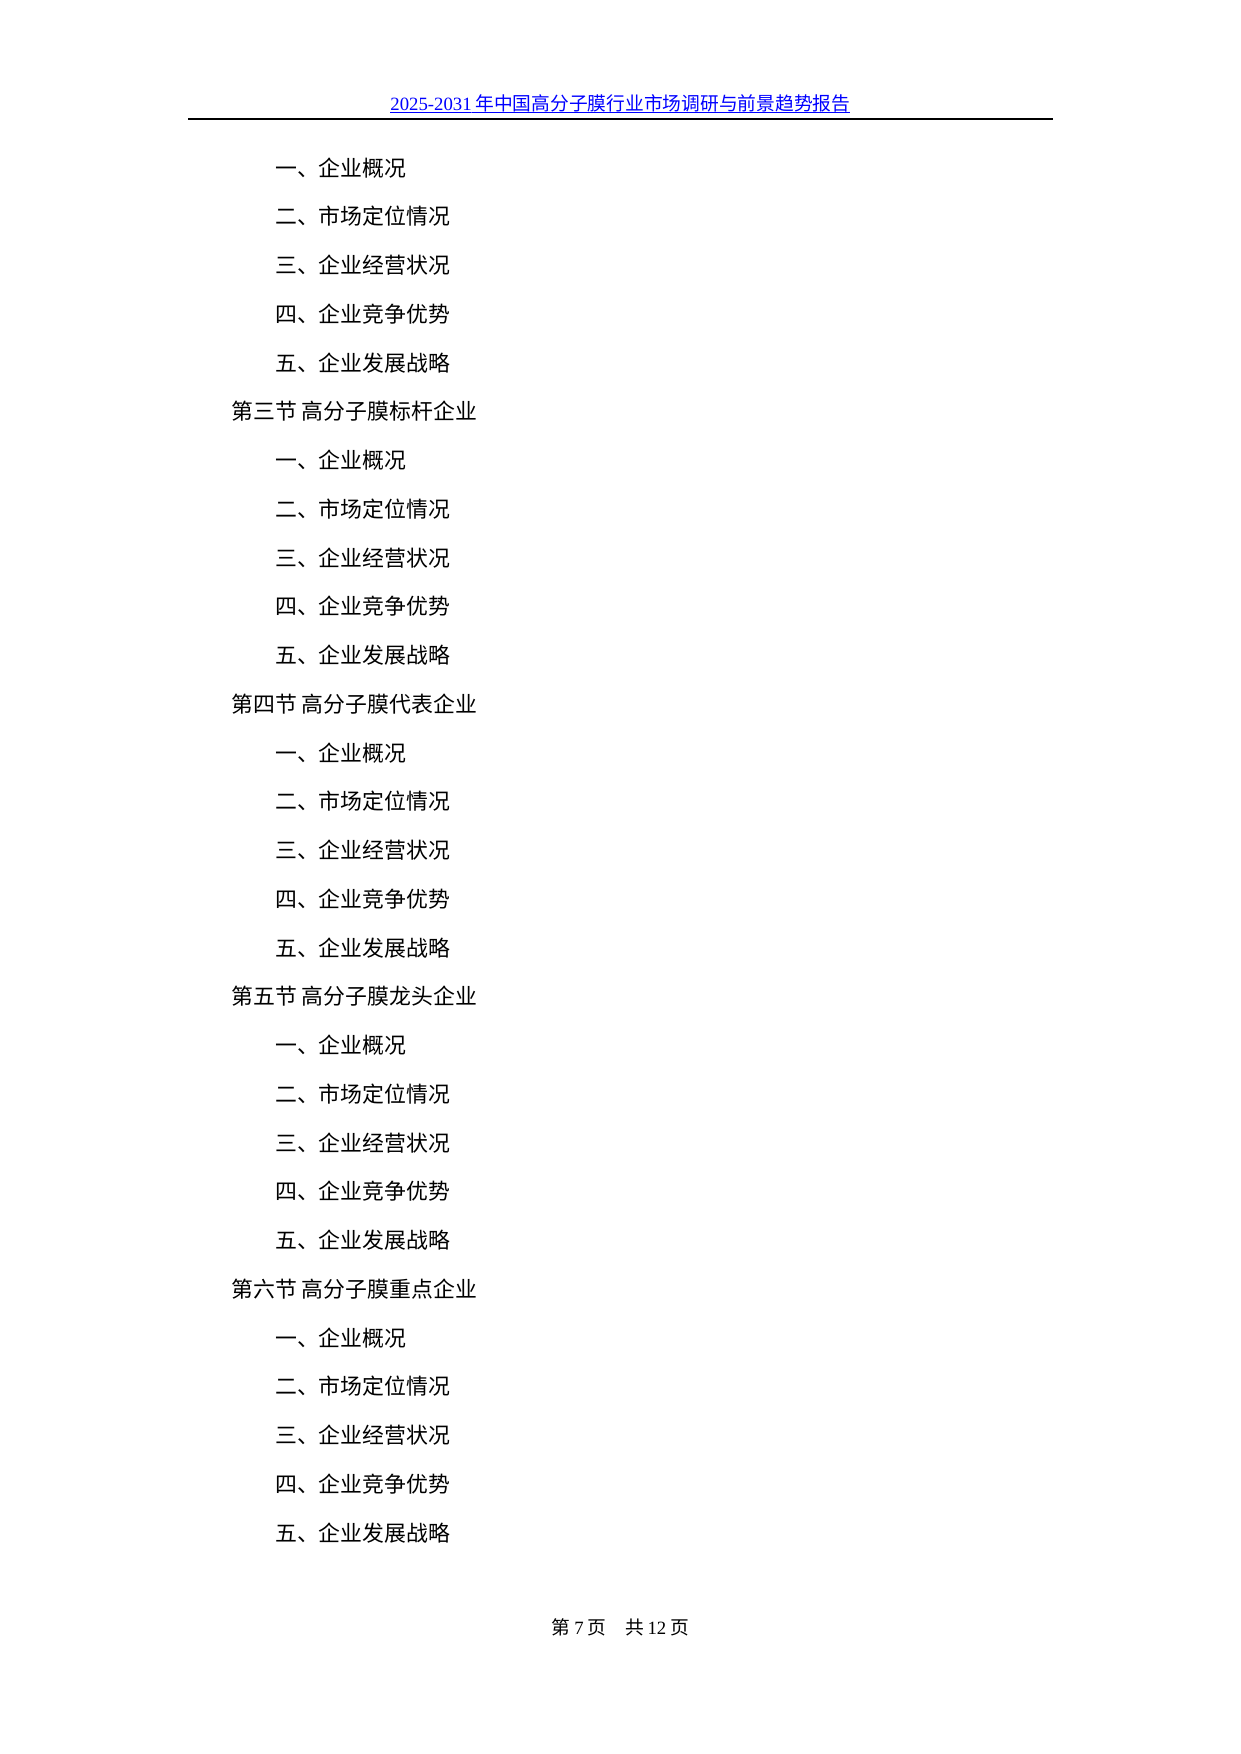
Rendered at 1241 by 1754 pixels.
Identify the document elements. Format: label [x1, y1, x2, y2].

text [187, 150, 1053, 1548]
